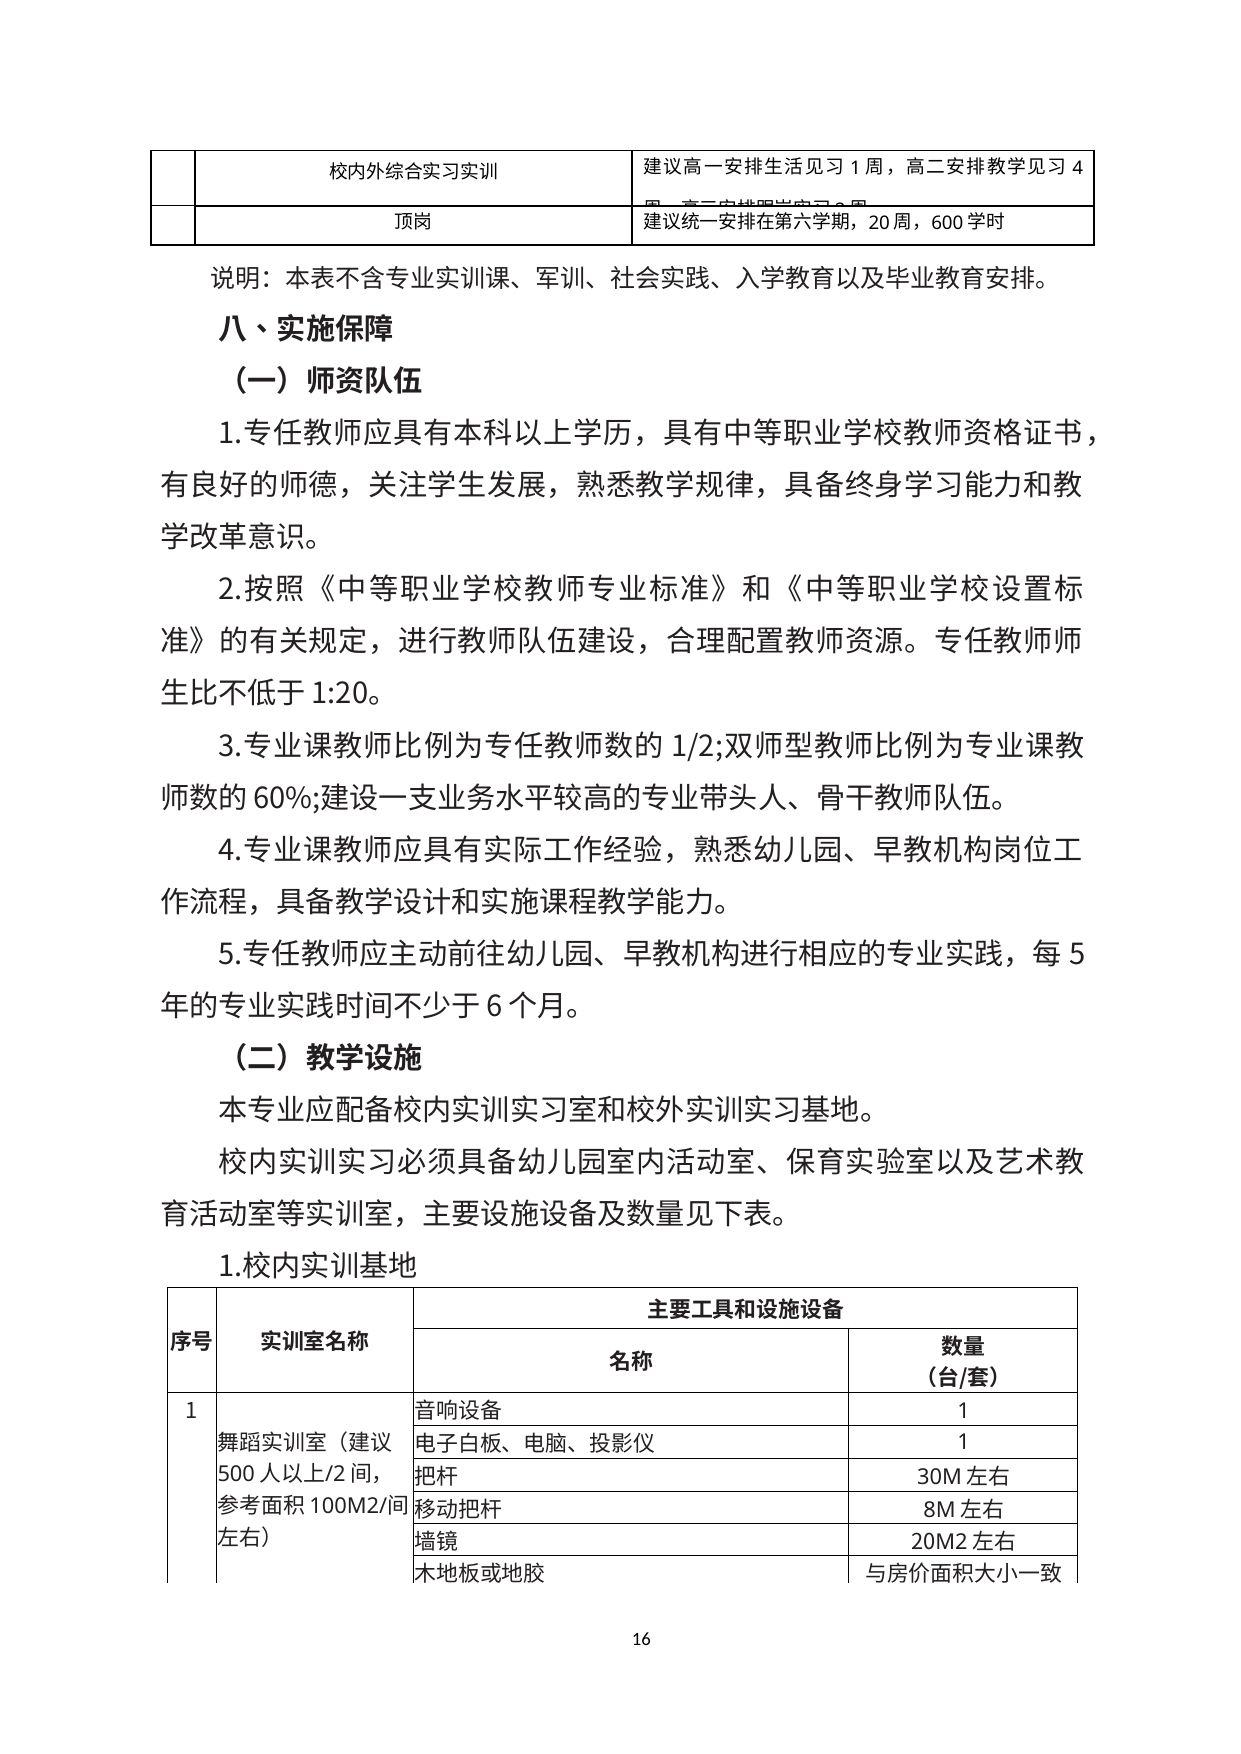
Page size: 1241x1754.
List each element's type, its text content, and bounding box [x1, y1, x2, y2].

table_cell 与房价面积大小一致 [849, 1556, 1077, 1583]
table_cell 音响设备 [414, 1393, 848, 1425]
table_header 主要工具和设施设备 [414, 1288, 1077, 1328]
table_cell 木地板或地胶 [414, 1556, 848, 1583]
table_cell 移动把杆 [414, 1492, 848, 1523]
text 说明：本表不含专业实训课、军训、社会实践、入学教育以及毕业教育安排。 [160, 246, 1085, 298]
table_cell 建议高一安排生活见习1周，高二安排教学见习4周，高三安排跟岗实习2周。 [633, 151, 1093, 205]
text 5.专任教师应主动前往幼儿园、早教机构进行相应的专业实践，每5年的专业实践时间不少于6个月。 [160, 923, 1085, 1027]
table_cell 顶岗 [196, 207, 631, 244]
table_cell 墙镜 [414, 1524, 848, 1554]
text 3.专业课教师比例为专任教师数的1/2;双师型教师比例为专业课教师数的60%;建设一支业务水平较高的专业带头人、骨干教师队伍。 [160, 714, 1085, 818]
table_cell 1 [849, 1426, 1077, 1458]
text 2.按照《中等职业学校教师专业标准》和《中等职业学校设置标准》的有关规定，进行教师队伍建设，合理配置教师资源。专任教师师生比不低于1:20。 [160, 558, 1085, 714]
text 4.专业课教师应具有实际工作经验，熟悉幼儿园、早教机构岗位工作流程，具备教学设计和实施课程教学能力。 [160, 818, 1085, 923]
table_cell 把杆 [414, 1459, 848, 1491]
table_cell 名称 [414, 1329, 848, 1392]
table_cell [152, 206, 194, 244]
table_cell 舞蹈实训室（建议500人以上/2间，参考面积100M2/间左右） [217, 1393, 413, 1583]
subtitle 八、实施保障 [160, 298, 1085, 350]
table_cell [152, 151, 194, 205]
table_cell 电子白板、电脑、投影仪 [414, 1426, 848, 1458]
table_cell 8M左右 [849, 1492, 1077, 1523]
table_cell 1 [849, 1393, 1077, 1425]
table_header 实训室名称 [217, 1288, 413, 1392]
table_header 序号 [168, 1288, 216, 1392]
text 本专业应配备校内实训实习室和校外实训实习基地。 [160, 1079, 1085, 1131]
text 校内实训实习必须具备幼儿园室内活动室、保育实验室以及艺术教育活动室等实训室，主要设施设备及数量见下表。 [160, 1131, 1085, 1235]
text 1.专任教师应具有本科以上学历，具有中等职业学校教师资格证书，有良好的师德，关注学生发展，熟悉教学规律，具备终身学习能力和教学改革意识。 [160, 402, 1085, 558]
table_cell 20M2左右 [849, 1524, 1077, 1554]
table_cell 校内外综合实习实训 [196, 151, 631, 205]
subtitle （一）师资队伍 [160, 350, 1085, 402]
text 1.校内实训基地 [160, 1235, 1085, 1287]
subtitle （二）教学设施 [160, 1027, 1085, 1079]
table_cell 1 [168, 1393, 216, 1583]
table_cell 30M左右 [849, 1459, 1077, 1491]
table_cell 数量 （台/套） [849, 1329, 1077, 1392]
table_cell 建议统一安排在第六学期，20周，600学时 [633, 207, 1093, 244]
